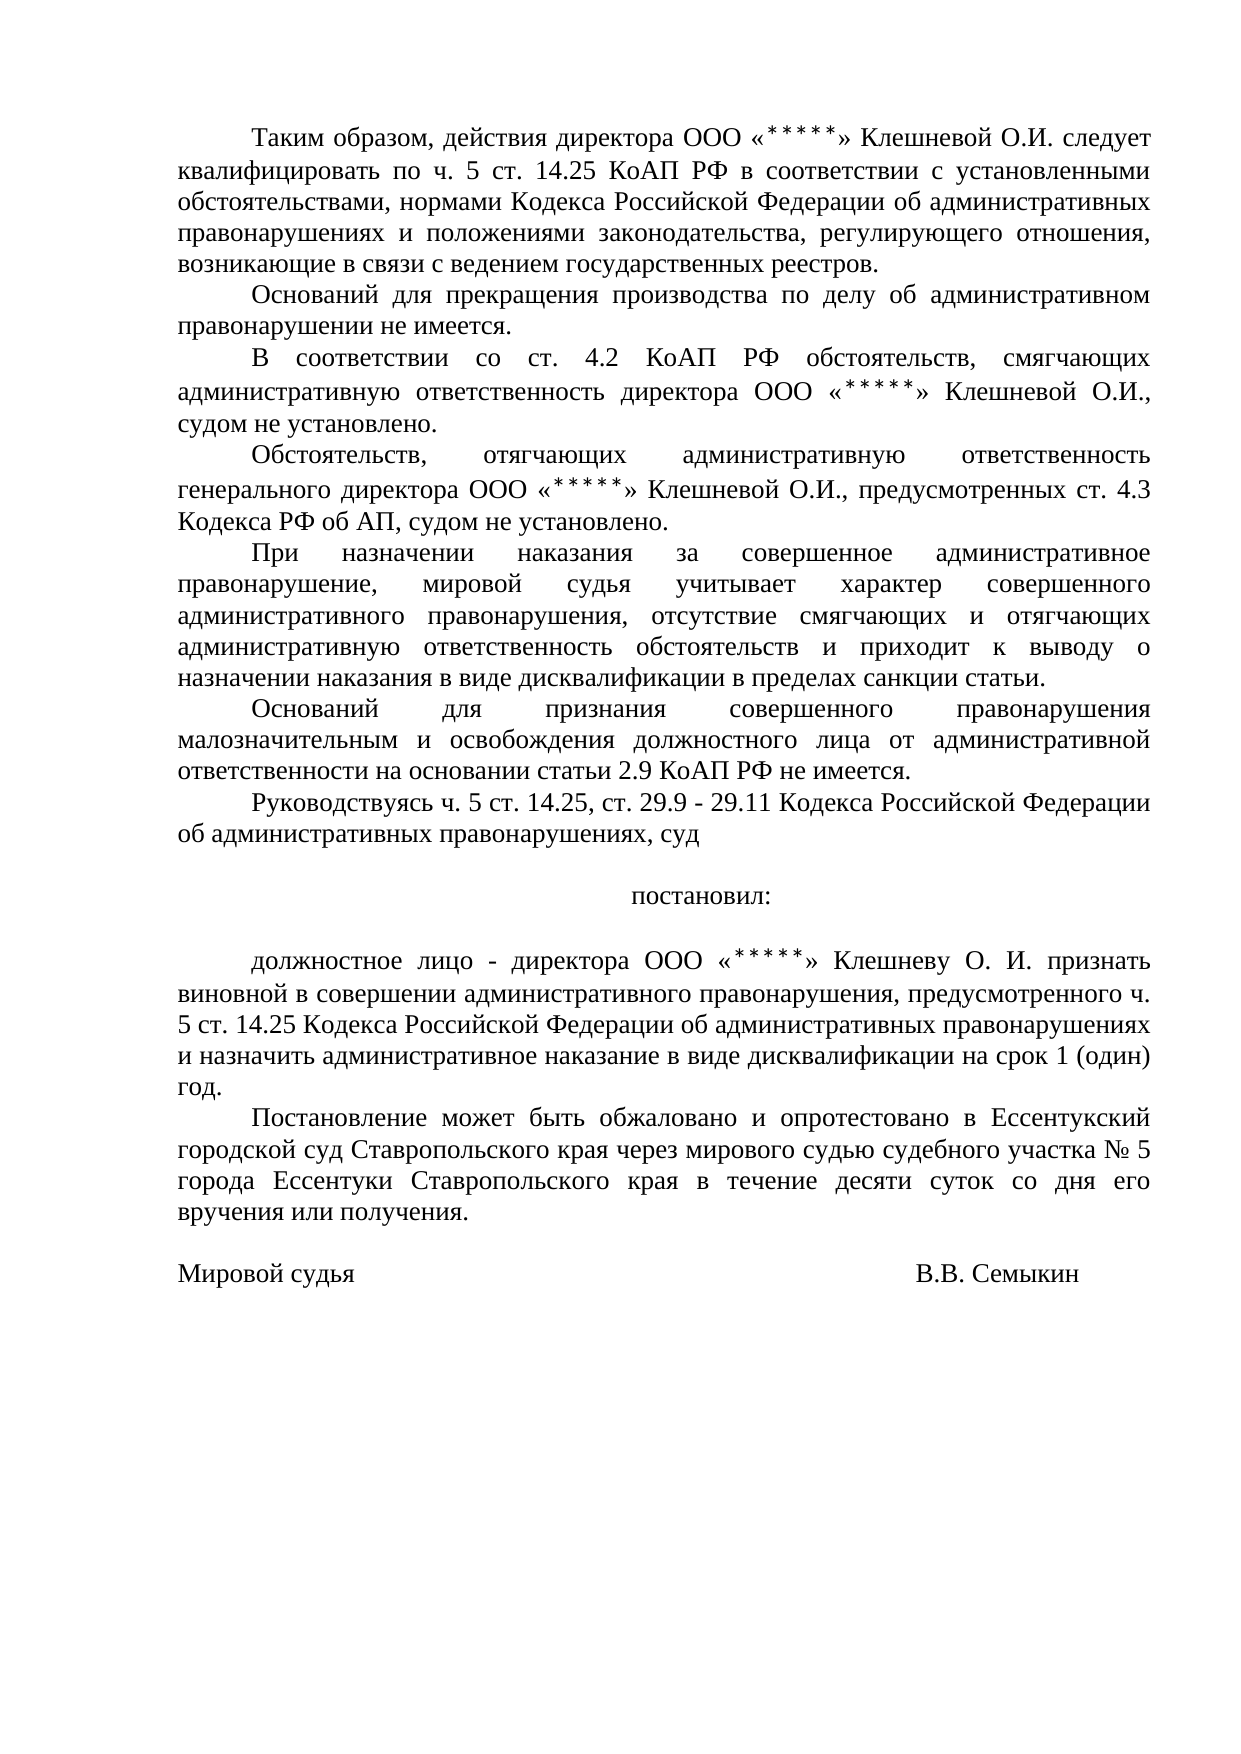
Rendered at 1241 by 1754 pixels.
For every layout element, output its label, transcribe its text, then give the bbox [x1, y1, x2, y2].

text постановил: [177, 879, 1152, 910]
text Оснований для прекращения производства по делу об административном правонарушении не имеется. [177, 278, 1152, 341]
text Руководствуясь ч. 5 ст. 14.25, ст. 29.9 - 29.11 Кодекса Российской Федерации об административных правонарушениях, суд [177, 786, 1152, 848]
text Мировой судья В.В. Семыкин [177, 1257, 1152, 1288]
text При назначении наказания за совершенное административное правонарушение, мировой судья учитывает характер совершенного административного правонарушения, отсутствие смягчающих и отягчающих административную ответственность обстоятельств и приходит к выводу о назначении наказания в виде дисквалификации в пределах санкции статьи. [177, 536, 1152, 692]
text В соответствии со ст. 4.2 КоАП РФ обстоятельств, смягчающих административную ответственность директора ООО «*****» Клешневой О.И., судом не установлено. [177, 341, 1152, 438]
text Обстоятельств, отягчающих административную ответственность генерального директора ООО «*****» Клешневой О.И., предусмотренных ст. 4.3 Кодекса РФ об АП, судом не установлено. [177, 438, 1152, 536]
text должностное лицо - директора ООО «*****» Клешневу О. И. признать виновной в совершении административного правонарушения, предусмотренного ч. 5 ст. 14.25 Кодекса Российской Федерации об административных правонарушениях и назначить административное наказание в виде дисквалификации на срок 1 (один) год. [177, 941, 1152, 1102]
text Таким образом, действия директора ООО «*****» Клешневой О.И. следует квалифицировать по ч. 5 ст. 14.25 КоАП РФ в соответствии с установленными обстоятельствами, нормами Кодекса Российской Федерации об административных правонарушениях и положениями законодательства, регулирующего отношения, возникающие в связи с ведением государственных реестров. [177, 118, 1152, 278]
text Постановление может быть обжаловано и опротестовано в Ессентукский городской суд Ставропольского края через мирового судью судебного участка № 5 города Ессентуки Ставропольского края в течение десяти суток со дня его вручения или получения. [177, 1102, 1152, 1226]
text Оснований для признания совершенного правонарушения малозначительным и освобождения должностного лица от административной ответственности на основании статьи 2.9 КоАП РФ не имеется. [177, 692, 1152, 786]
